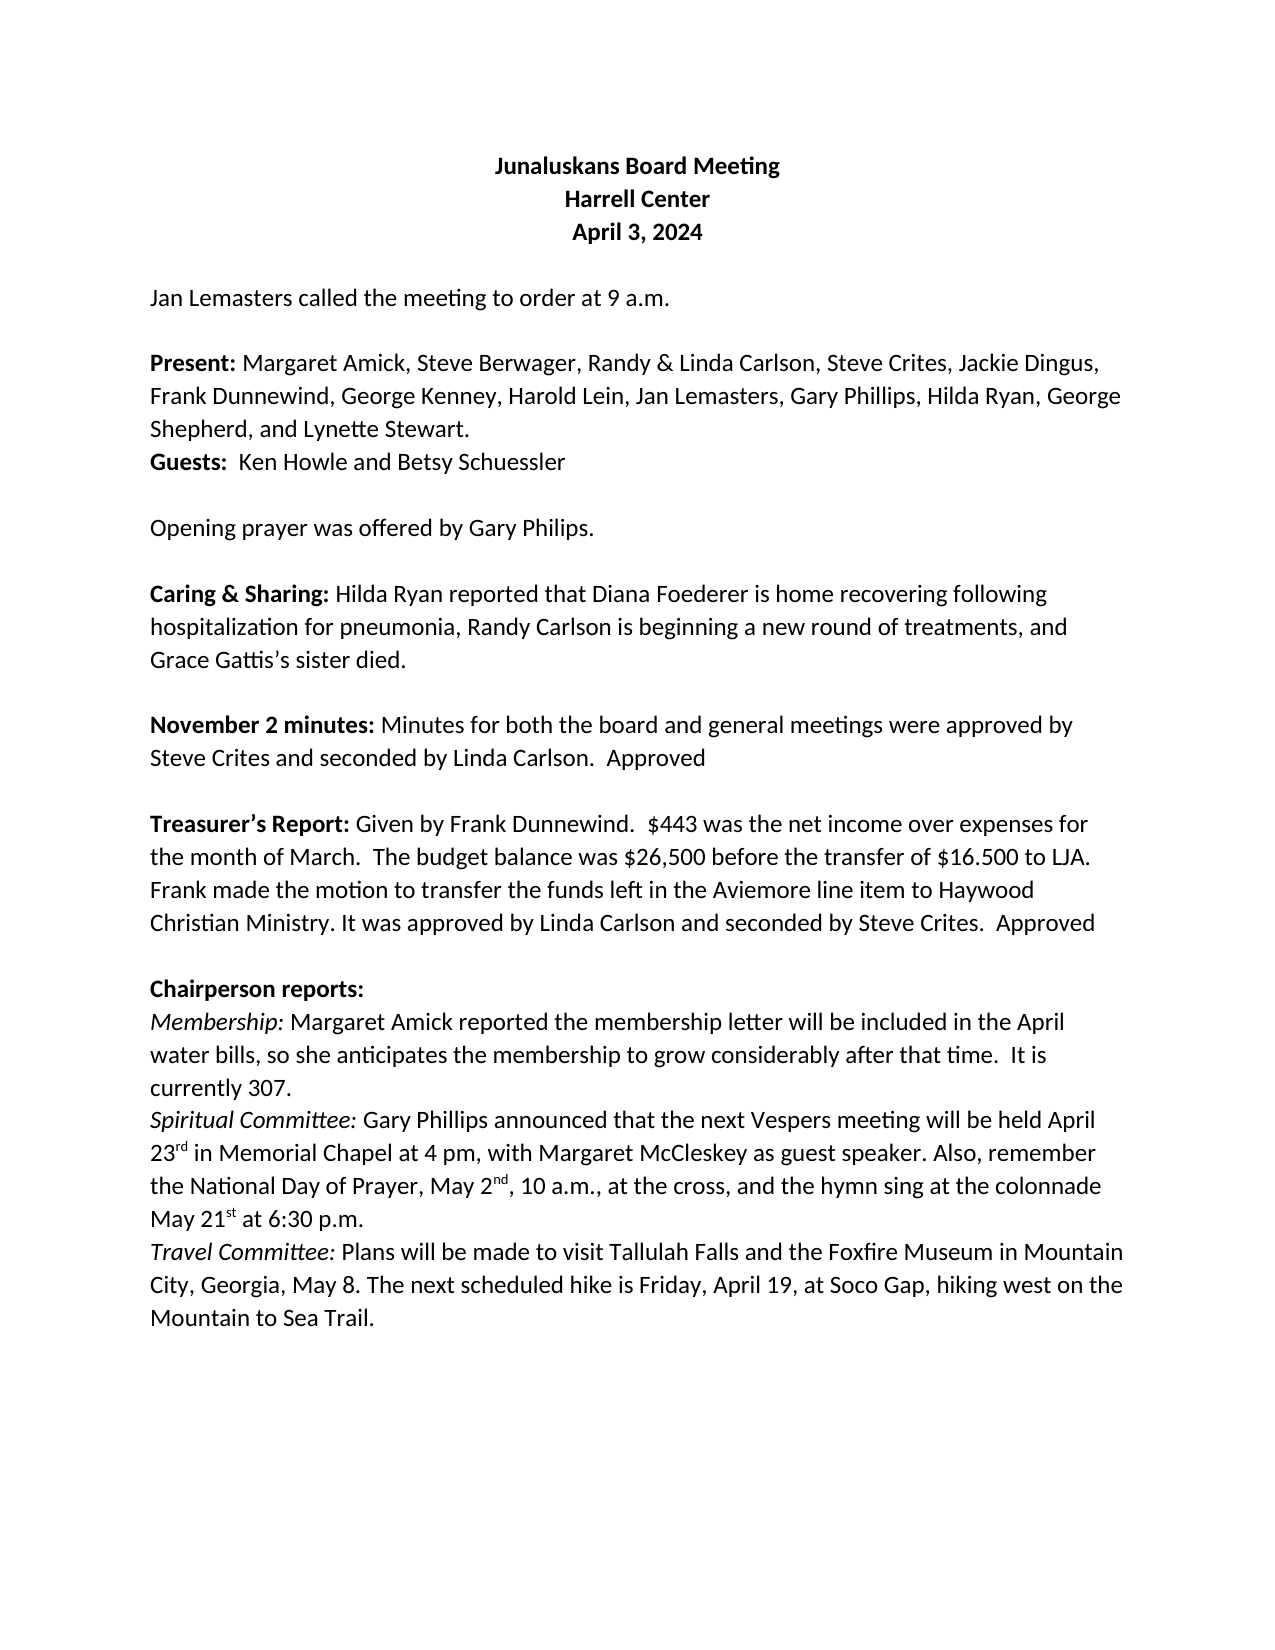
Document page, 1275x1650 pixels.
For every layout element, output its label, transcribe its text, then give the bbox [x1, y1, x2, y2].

text April 3, 2024 [150, 216, 1125, 246]
text Travel Committee: Plans will be made to visit Tallulah Falls and the Foxfire Museum in Mountain City, Georgia, May 8. The next scheduled hike is Friday, April 19, at Soco Gap, hiking west on the Mountain to Sea Trail. [150, 1236, 1125, 1333]
text Caring & Sharing: Hilda Ryan reported that Diana Foederer is home recovering following hospitalization for pneumonia, Randy Carlson is beginning a new round of treatments, and Grace Gattis’s sister died. [150, 578, 1125, 674]
text Treasurer’s Report: Given by Frank Dunnewind. $443 was the net income over expenses for the month of March. The budget balance was $26,500 before the transfer of $16.500 to LJA. Frank made the motion to transfer the funds left in the Aviemore line item to Haywood Christian Ministry. It was approved by Linda Carlson and seconded by Steve Crites. Approved [150, 808, 1125, 938]
text Harrell Center [150, 183, 1125, 213]
text Present: Margaret Amick, Steve Berwager, Randy & Linda Carlson, Steve Crites, Jackie Dingus, Frank Dunnewind, George Kenney, Harold Lein, Jan Lemasters, Gary Phillips, Hilda Ryan, George Shepherd, and Lynette Stewart. [150, 347, 1125, 444]
text Junaluskans Board Meeting [150, 150, 1125, 181]
text Jan Lemasters called the meeting to order at 9 a.m. [150, 282, 1125, 312]
text Chairperson reports: [150, 973, 1125, 1003]
text Membership: Margaret Amick reported the membership letter will be included in the April water bills, so she anticipates the membership to grow considerably after that time. It is currently 307. [150, 1006, 1125, 1102]
text Opening prayer was offered by Gary Philips. [150, 512, 1125, 543]
text Spiritual Committee: Gary Phillips announced that the next Vespers meeting will be held April 23rd in Memorial Chapel at 4 pm, with Margaret McCleskey as guest speaker. Also, remember the National Day of Prayer, May 2nd, 10 a.m., at the cross, and the hymn sing at the colonnade May 21st at 6:30 p.m. [150, 1104, 1125, 1234]
text November 2 minutes: Minutes for both the board and general meetings were approved by Steve Crites and seconded by Linda Carlson. Approved [150, 709, 1125, 773]
text Guests: Ken Howle and Betsy Schuessler [150, 446, 1125, 477]
